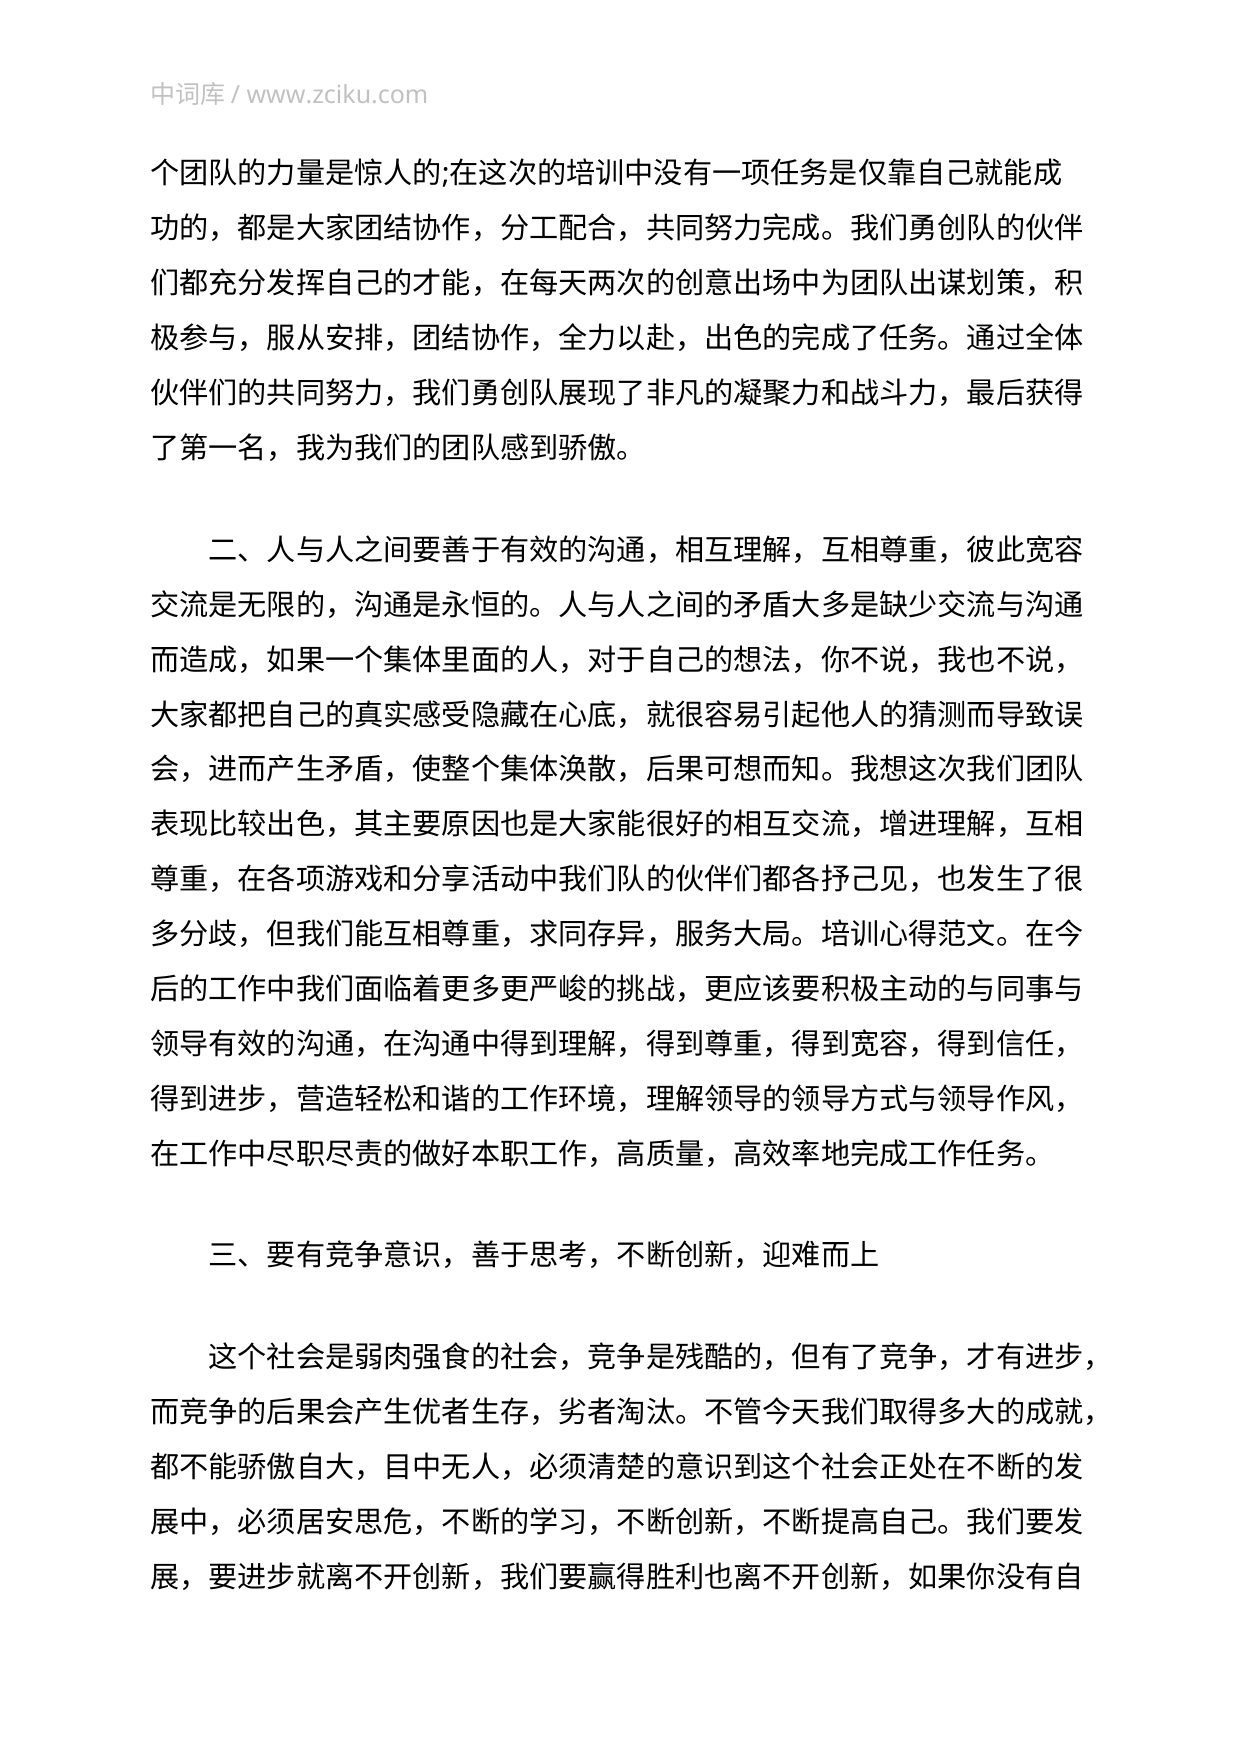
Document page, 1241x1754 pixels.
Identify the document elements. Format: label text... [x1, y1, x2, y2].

text 二、人与人之间要善于有效的沟通，相互理解，互相尊重，彼此宽容交流是无限的，沟通是永恒的。人与人之间的矛盾大多是缺少交流与沟通而造成，如果一个集体里面的人，对于自己的想法，你不说，我也不说，大家都把自己的真实感受隐藏在心底，就很容易引起他人的猜测而导致误会，进而产生矛盾，使整个集体涣散，后果可想而知。我想这次我们团队表现比较出色，其主要原因也是大家能很好的相互交流，增进理解，互相尊重，在各项游戏和分享活动中我们队的伙伴们都各抒己见，也发生了很多分歧，但我们能互相尊重，求同存异，服务大局。培训心得范文。在今后的工作中我们面临着更多更严峻的挑战，更应该要积极主动的与同事与领导有效的沟通，在沟通中得到理解，得到尊重，得到宽容，得到信任，得到进步，营造轻松和谐的工作环境，理解领导的领导方式与领导作风，在工作中尽职尽责的做好本职工作，高质量，高效率地完成工作任务。 [150, 526, 1090, 1172]
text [150, 1334, 1090, 1596]
text 三、要有竞争意识，善于思考，不断创新，迎难而上 [150, 1232, 1090, 1274]
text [150, 150, 1090, 467]
